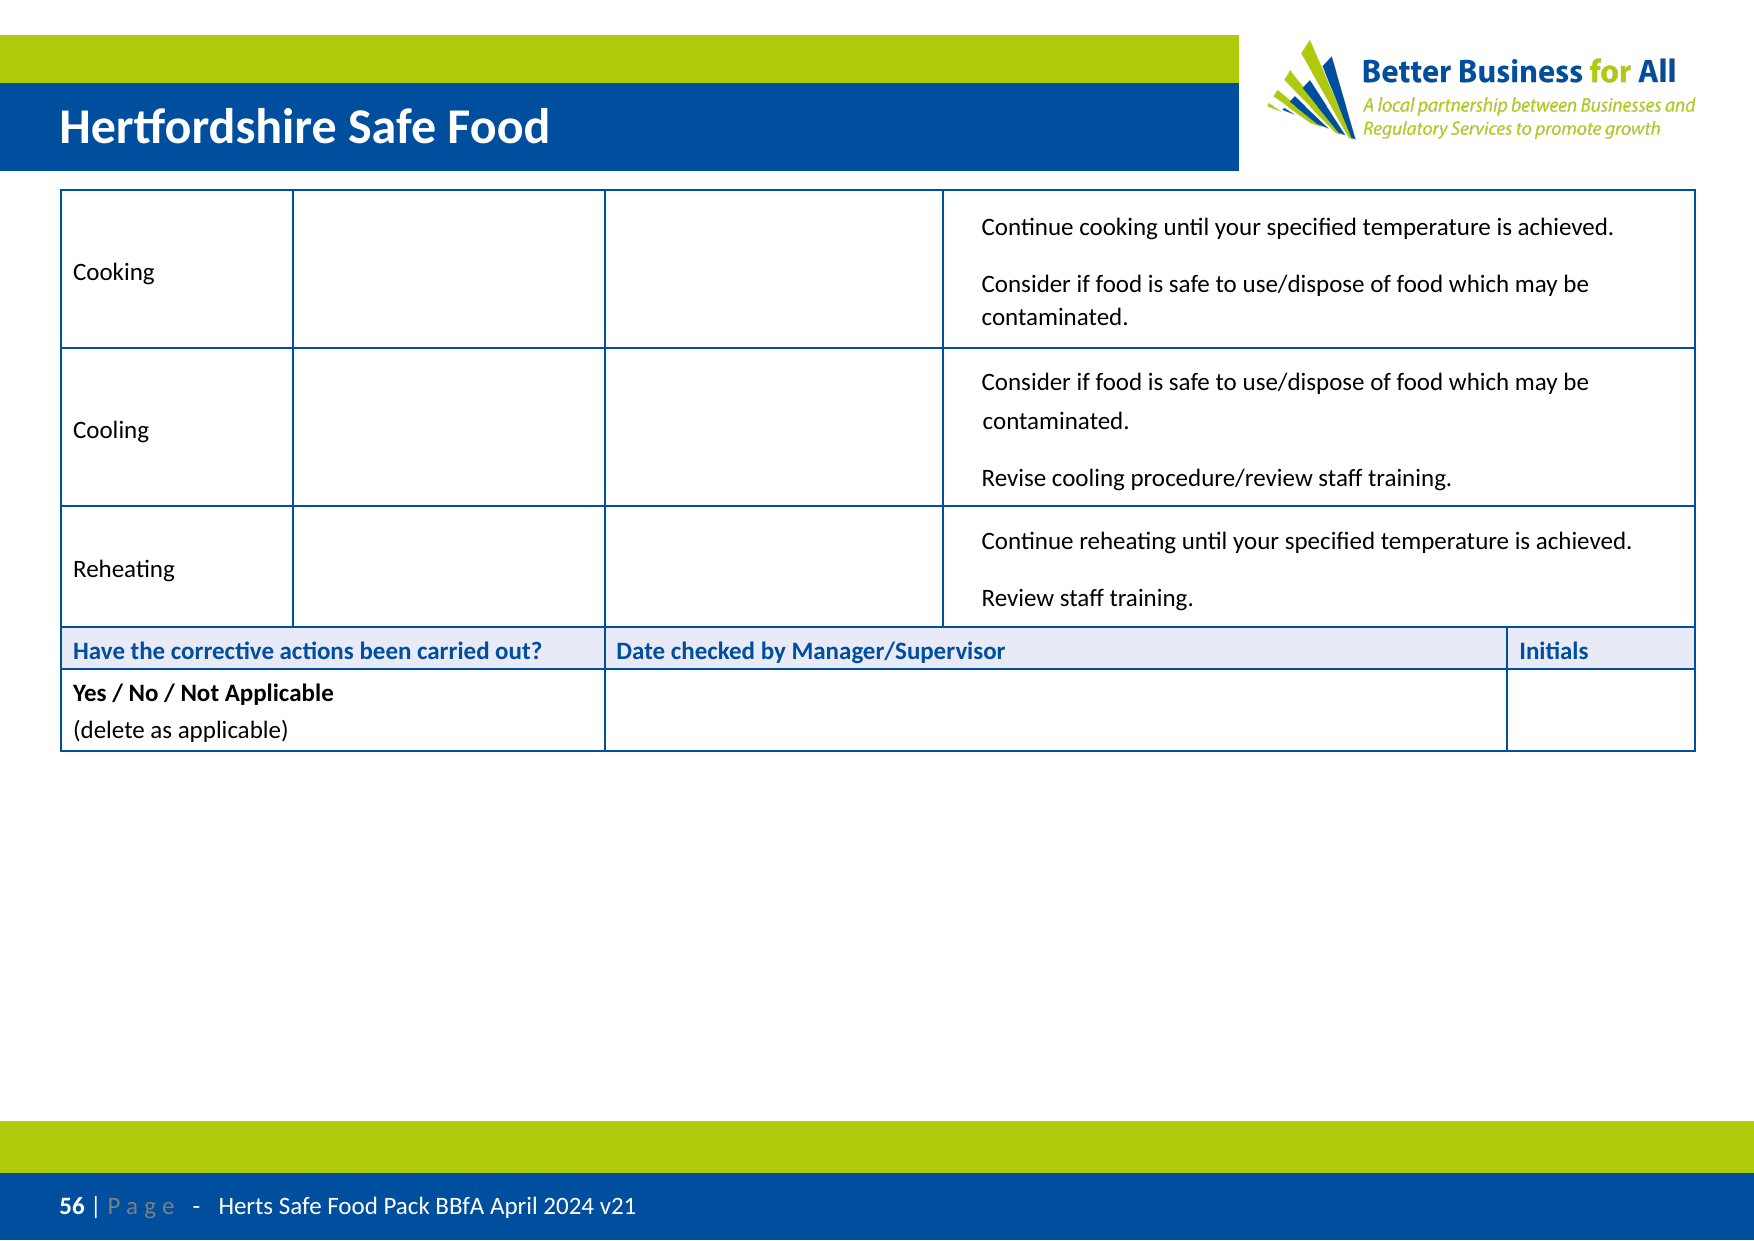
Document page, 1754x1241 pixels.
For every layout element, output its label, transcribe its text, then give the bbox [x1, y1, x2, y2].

table_cell [294, 349, 604, 505]
picture [1266, 40, 1696, 140]
table_cell [294, 191, 604, 347]
table_cell Initials [1508, 628, 1694, 668]
table_cell Consider if food is safe to use/dispose of food which may be contaminated. Revise cooling procedure/review staff training. [944, 349, 1694, 505]
table_cell Cooking [62, 191, 292, 347]
table_cell Continue cooking until your specified temperature is achieved. Consider if food is safe to use/dispose of food which may be contaminated. [944, 191, 1694, 347]
table_cell Reheating [62, 507, 292, 626]
table_cell Have the corrective actions been carried out? [62, 628, 604, 668]
table_cell Yes / No / Not Applicable (delete as applicable) [62, 670, 604, 749]
table_cell Continue reheating until your specified temperature is achieved. Review staff training. [944, 507, 1694, 626]
table_cell [294, 507, 604, 626]
table_cell [606, 670, 1506, 749]
table_cell Cooling [62, 349, 292, 505]
table_cell Date checked by Manager/Supervisor [606, 628, 1506, 668]
table_cell [606, 507, 942, 626]
table_cell [1508, 670, 1694, 749]
table_cell [606, 349, 942, 505]
table_cell [606, 191, 942, 347]
